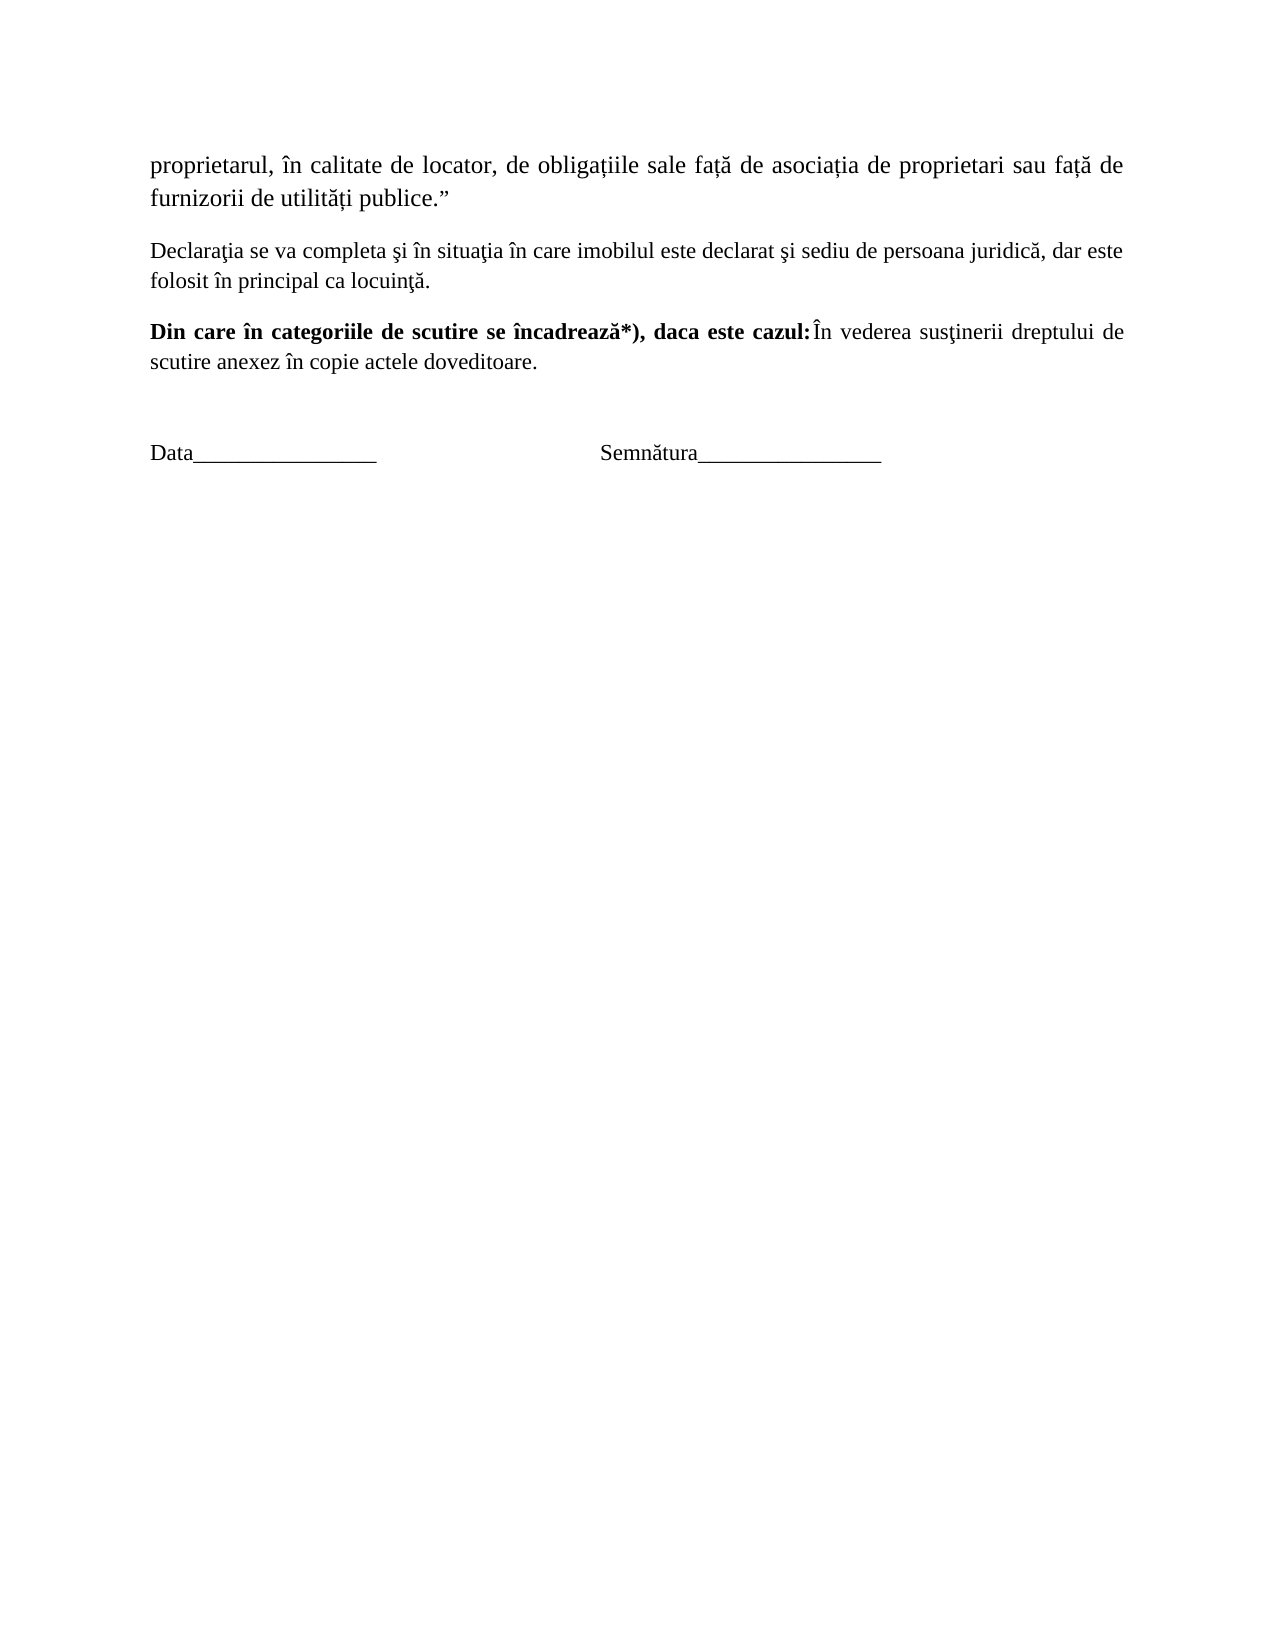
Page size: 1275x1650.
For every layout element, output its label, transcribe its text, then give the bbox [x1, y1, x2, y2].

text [150, 150, 1125, 212]
text Declaraţia se va completa şi în situaţia în care imobilul este declarat şi sediu de persoana juridică, dar este folosit în principal ca locuinţă. [150, 237, 1125, 293]
text Din care în categoriile de scutire se încadrează*), daca este cazul:În vederea susţinerii dreptului de scutire anexez în copie actele doveditoare. [150, 318, 1125, 375]
text Data________________ Semnătura________________ [150, 439, 1125, 465]
